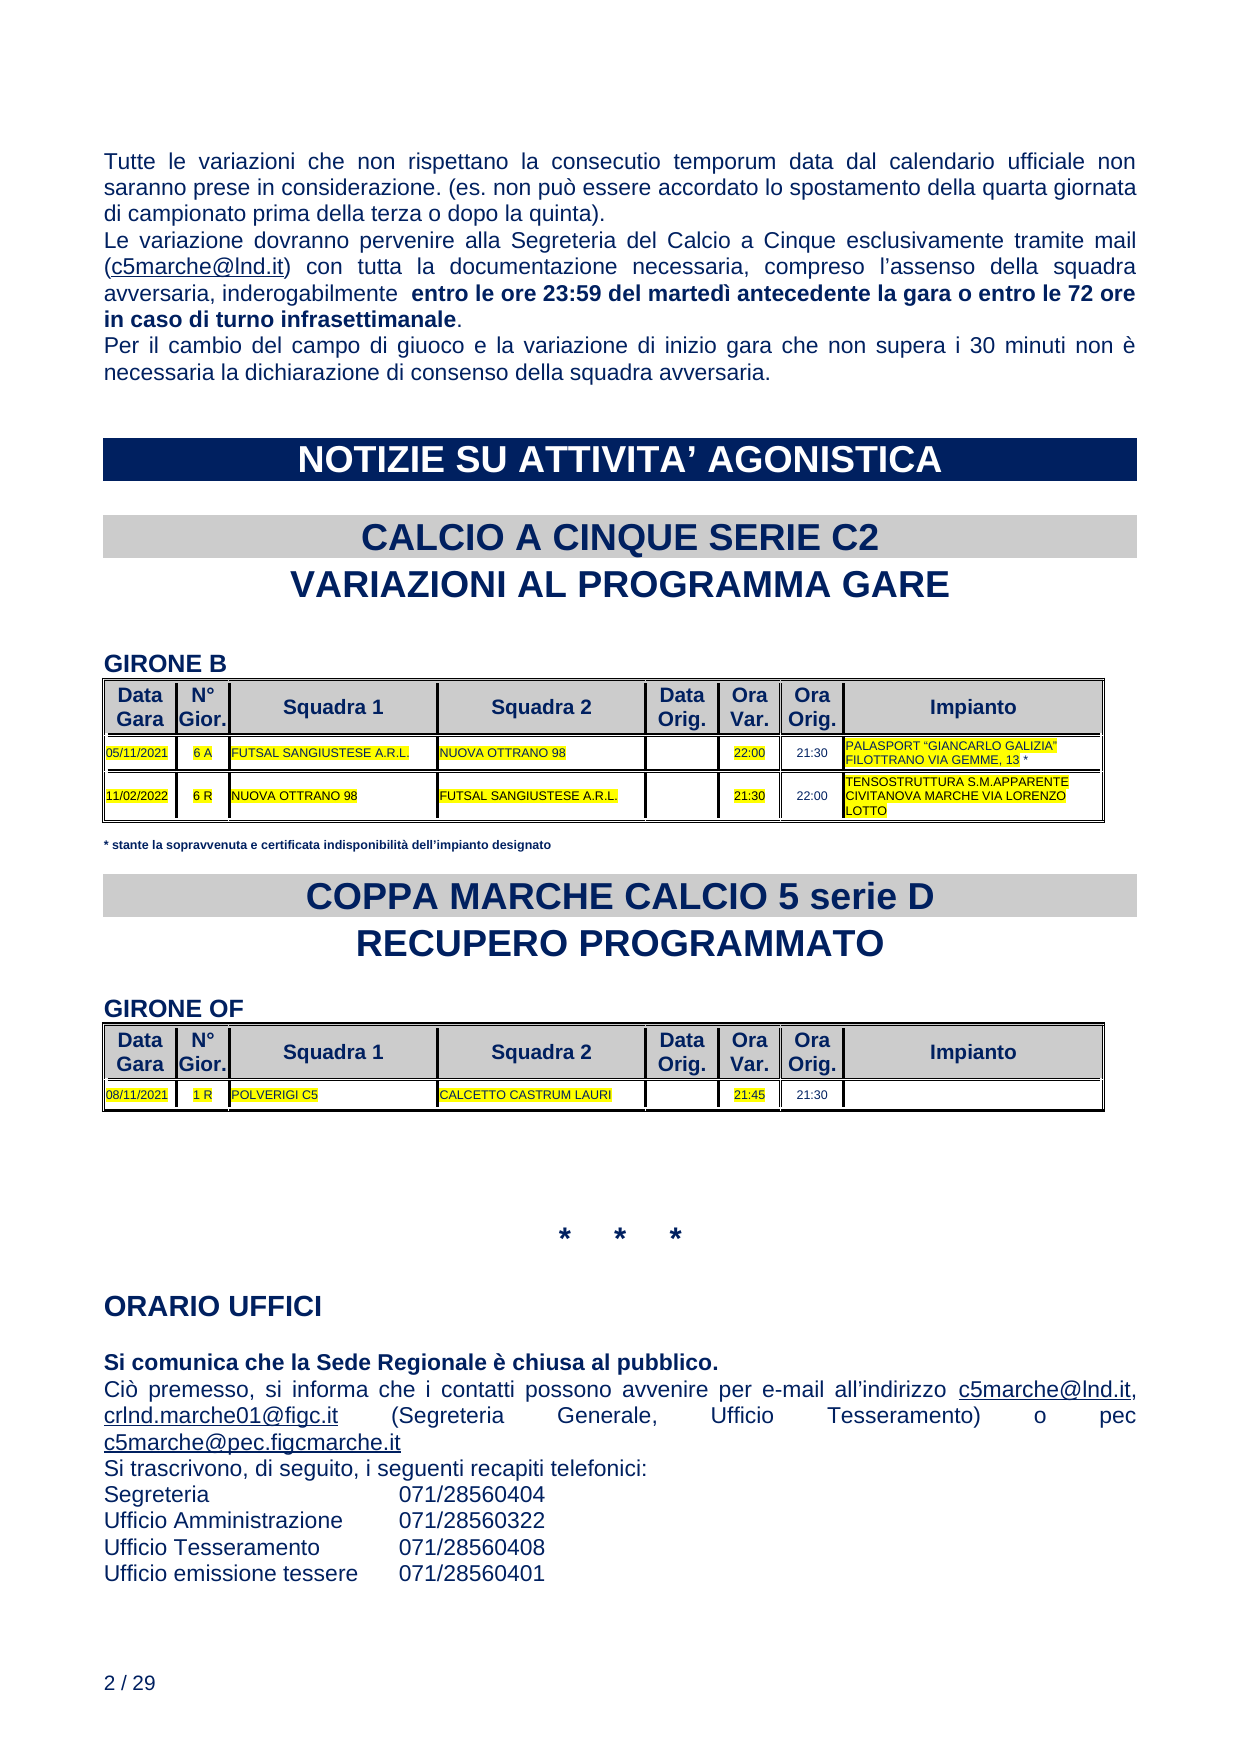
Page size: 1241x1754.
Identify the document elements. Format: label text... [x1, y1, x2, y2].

table_cell [645, 1081, 718, 1109]
table_header Data Gara [105, 1026, 176, 1078]
text Ufficio Amministrazione 071/28560322 [103, 1507, 1137, 1534]
table_cell NUOVA OTTRANO 98 [229, 773, 437, 820]
text * * * [103, 1220, 1137, 1256]
text Le variazione dovranno pervenire alla Segreteria del Calcio a Cinque esclusivamente tramite mail (c5marche@lnd.it) con tutta la documentazione necessaria, compreso l’assenso della squadra avversaria, inderogabilmente entro le ore 23:59 del martedì antecedente la gara o entro le 72 ore in caso di turno infrasettimanale. [103, 227, 1137, 332]
table_cell 21:30 [782, 737, 842, 769]
text CALCIO A CINQUE SERIE C2 [103, 515, 1137, 558]
table_cell FUTSAL SANGIUSTESE A.R.L. [437, 773, 645, 820]
table_cell CALCETTO CASTRUM LAURI [437, 1081, 645, 1109]
table_header N° Gior. [176, 1024, 229, 1078]
text Per il cambio del campo di giuoco e la variazione di inizio gara che non supera i 30 minuti non è necessaria la dichiarazione di consenso della squadra avversaria. [103, 332, 1137, 385]
table_header Ora Orig. [781, 681, 843, 733]
table_header Ora Var. [718, 1026, 781, 1078]
table_cell 6 R [176, 773, 229, 820]
text * stante la sopravvenuta e certificata indisponibilità dell’impianto designato [103, 837, 1137, 852]
text Ciò premesso, si informa che i contatti possono avvenire per e-mail all’indirizzo c5marche@lnd.it, crlnd.marche01@figc.it (Segreteria Generale, Ufficio Tesseramento) o pec c5marche@pec.figcmarche.it [103, 1376, 1137, 1455]
table_cell 21:30 [781, 1081, 843, 1109]
table_cell 6 A [178, 737, 228, 769]
table_cell PALASPORT “GIANCARLO GALIZIA” FILOTTRANO VIA GEMME, 13 * [845, 733, 1102, 769]
table_cell FUTSAL SANGIUSTESE A.R.L. [231, 737, 436, 769]
table_cell 21:45 [718, 1081, 781, 1109]
table_header Squadra 2 [437, 1026, 645, 1078]
table_cell [647, 737, 717, 769]
table_cell 11/02/2022 [105, 769, 176, 820]
table_header Data Gara [105, 681, 176, 733]
text VARIAZIONI AL PROGRAMMA GARE [103, 563, 1137, 606]
table_cell TENSOSTRUTTURA S.M.APPARENTE CIVITANOVA MARCHE VIA LORENZO LOTTO [843, 769, 1102, 820]
table_header Ora Orig. [781, 1026, 843, 1078]
table_cell 21:30 [718, 773, 781, 820]
table_header Data Orig. [645, 681, 718, 733]
table_header Squadra 1 [229, 1026, 437, 1078]
text GIRONE B [103, 649, 1137, 678]
text GIRONE OF [103, 993, 1137, 1022]
table_cell 08/11/2021 [104, 1078, 176, 1109]
text ORARIO UFFICI [103, 1289, 1137, 1323]
table_cell 22:00 [781, 773, 843, 820]
text Si trascrivono, di seguito, i seguenti recapiti telefonici: [103, 1455, 1137, 1481]
text Ufficio Tesseramento 071/28560408 [103, 1534, 1137, 1560]
table_header Squadra 1 [229, 681, 437, 733]
text Ufficio emissione tessere 071/28560401 [103, 1560, 1137, 1587]
table_cell 1 R [176, 1081, 229, 1109]
text Segreteria 071/28560404 [103, 1481, 1137, 1507]
text COPPA MARCHE CALCIO 5 serie D [103, 874, 1137, 917]
table_header N° Gior. [176, 679, 229, 733]
table_header Impianto [843, 681, 1102, 733]
text Tutte le variazioni che non rispettano la consecutio temporum data dal calendario ufficiale non saranno prese in considerazione. (es. non può essere accordato lo spostamento della quarta giornata di campionato prima della terza o dopo la quinta). [103, 148, 1137, 227]
table_cell 22:00 [720, 737, 779, 769]
table_cell [843, 1078, 1103, 1109]
table_header Ora Var. [718, 681, 781, 733]
table_cell 05/11/2021 [105, 733, 175, 769]
table_header Impianto [843, 1026, 1102, 1078]
table_cell [645, 773, 718, 820]
table_header Squadra 2 [437, 681, 645, 733]
table_header Data Orig. [645, 1026, 718, 1078]
text NOTIZIE SU ATTIVITA’ AGONISTICA [103, 438, 1137, 481]
table_cell NUOVA OTTRANO 98 [439, 737, 644, 769]
table_cell POLVERIGI C5 [229, 1081, 437, 1109]
text RECUPERO PROGRAMMATO [103, 922, 1137, 965]
text Si comunica che la Sede Regionale è chiusa al pubblico. [103, 1349, 1137, 1376]
